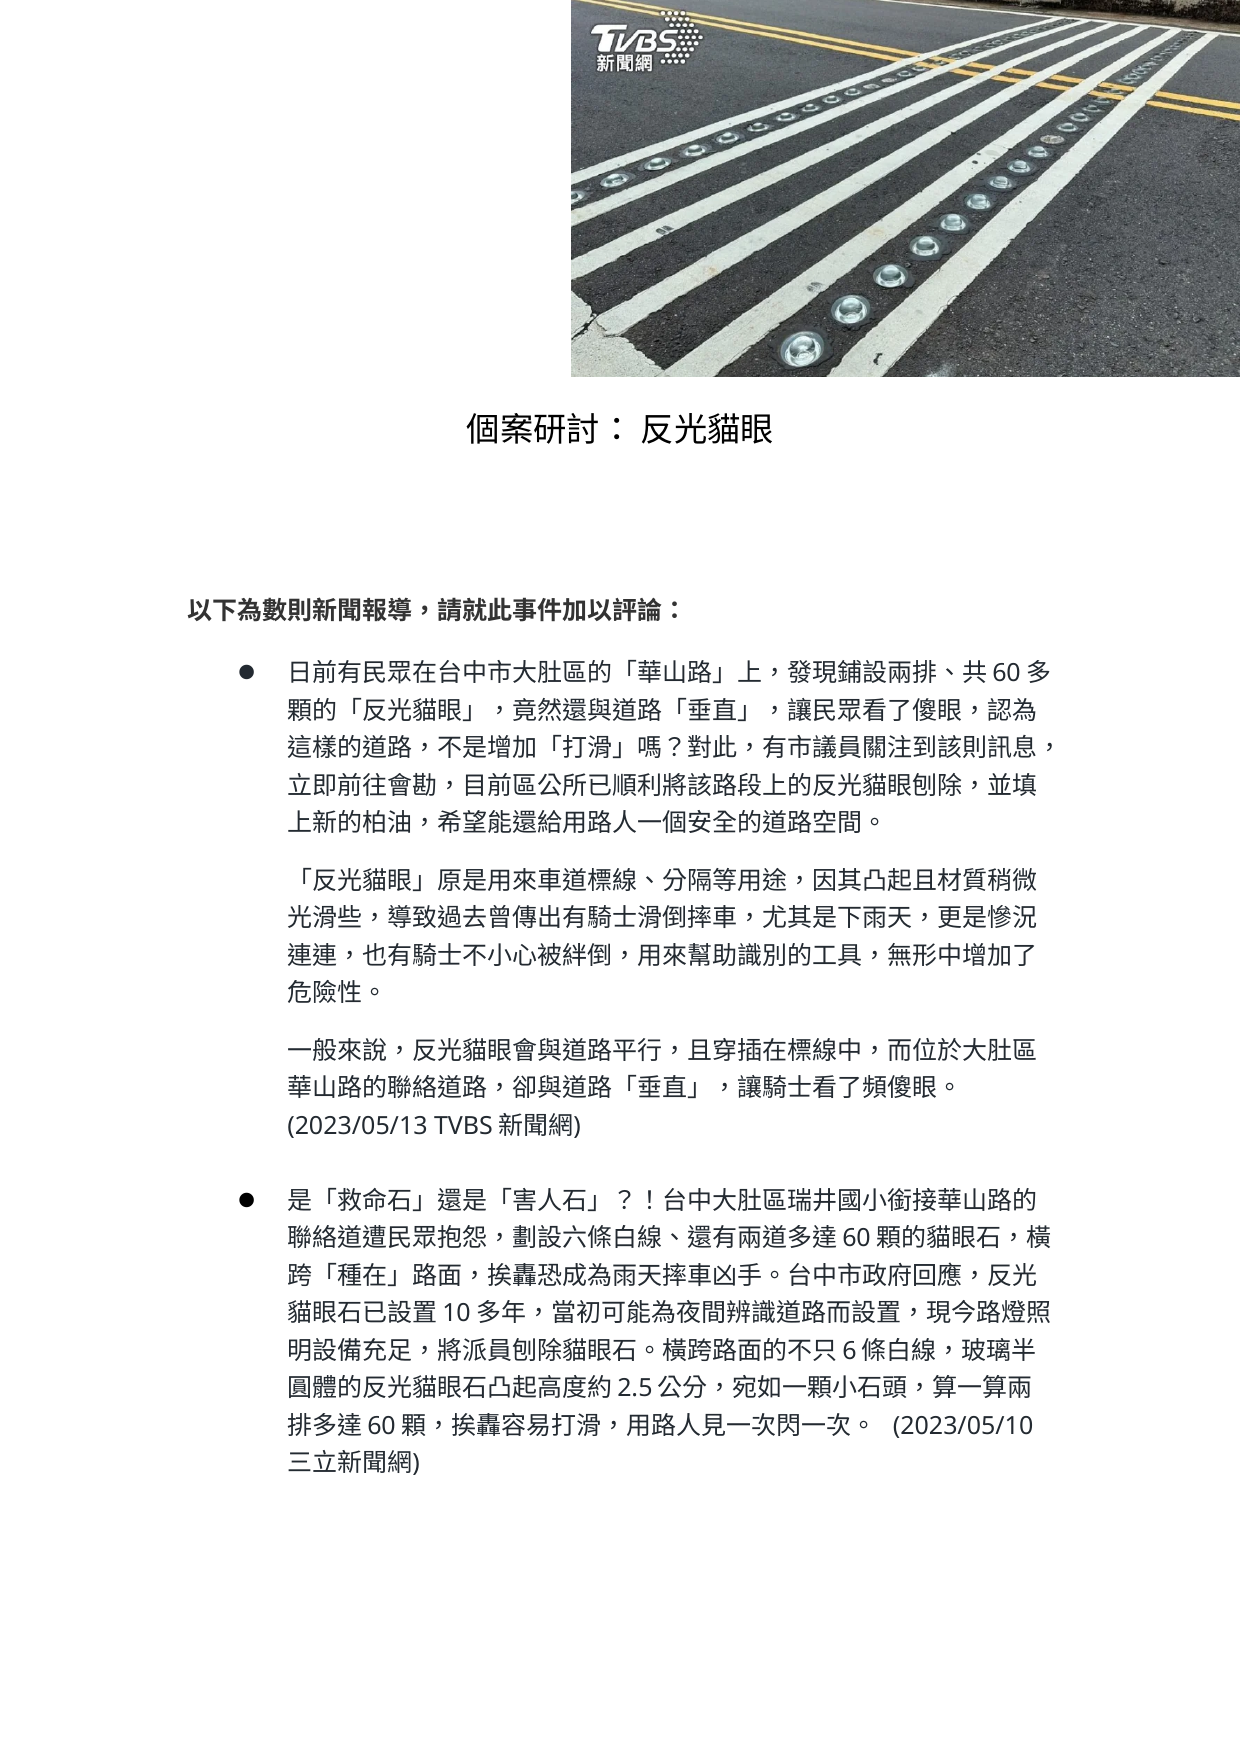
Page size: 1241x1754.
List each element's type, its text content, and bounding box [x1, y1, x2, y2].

list 「反光貓眼」原是用來車道標線、分隔等用途，因其凸起且材質稍微光滑些，導致過去曾傳出有騎士滑倒摔車，尤其是下雨天，更是慘況連連，也有騎士不小心被絆倒，用來幫助識別的工具，無形中增加了危險性。 [287, 859, 1053, 1009]
list 日前有民眾在台中市大肚區的「華山路」上，發現鋪設兩排、共60多顆的「反光貓眼」，竟然還與道路「垂直」，讓民眾看了傻眼，認為這樣的道路，不是增加「打滑」嗎？對此，有市議員關注到該則訊息，立即前往會勘，目前區公所已順利將該路段上的反光貓眼刨除，並填上新的柏油，希望能還給用路人一個安全的道路空間。 [237, 652, 1053, 839]
text 個案研討： 反光貓眼 [187, 164, 1053, 464]
picture [571, 0, 1240, 377]
text 以下為數則新聞報導，請就此事件加以評論： [187, 589, 1053, 627]
list 是「救命石」還是「害人石」？！台中大肚區瑞井國小銜接華山路的聯絡道遭民眾抱怨，劃設六條白線、還有兩道多達60顆的貓眼石，橫跨「種在」路面，挨轟恐成為雨天摔車凶手。台中市政府回應，反光貓眼石已設置10多年，當初可能為夜間辨識道路而設置，現今路燈照明設備充足，將派員刨除貓眼石。橫跨路面的不只6條白線，玻璃半圓體的反光貓眼石凸起高度約2.5公分，宛如一顆小石頭，算一算兩排多達60顆，挨轟容易打滑，用路人見一次閃一次。 (2023/05/10 三立新聞網) [237, 1179, 1053, 1479]
list 一般來說，反光貓眼會與道路平行，且穿插在標線中，而位於大肚區華山路的聯絡道路，卻與道路「垂直」，讓騎士看了頻傻眼。 (2023/05/13 TVBS新聞網) [287, 1029, 1053, 1142]
